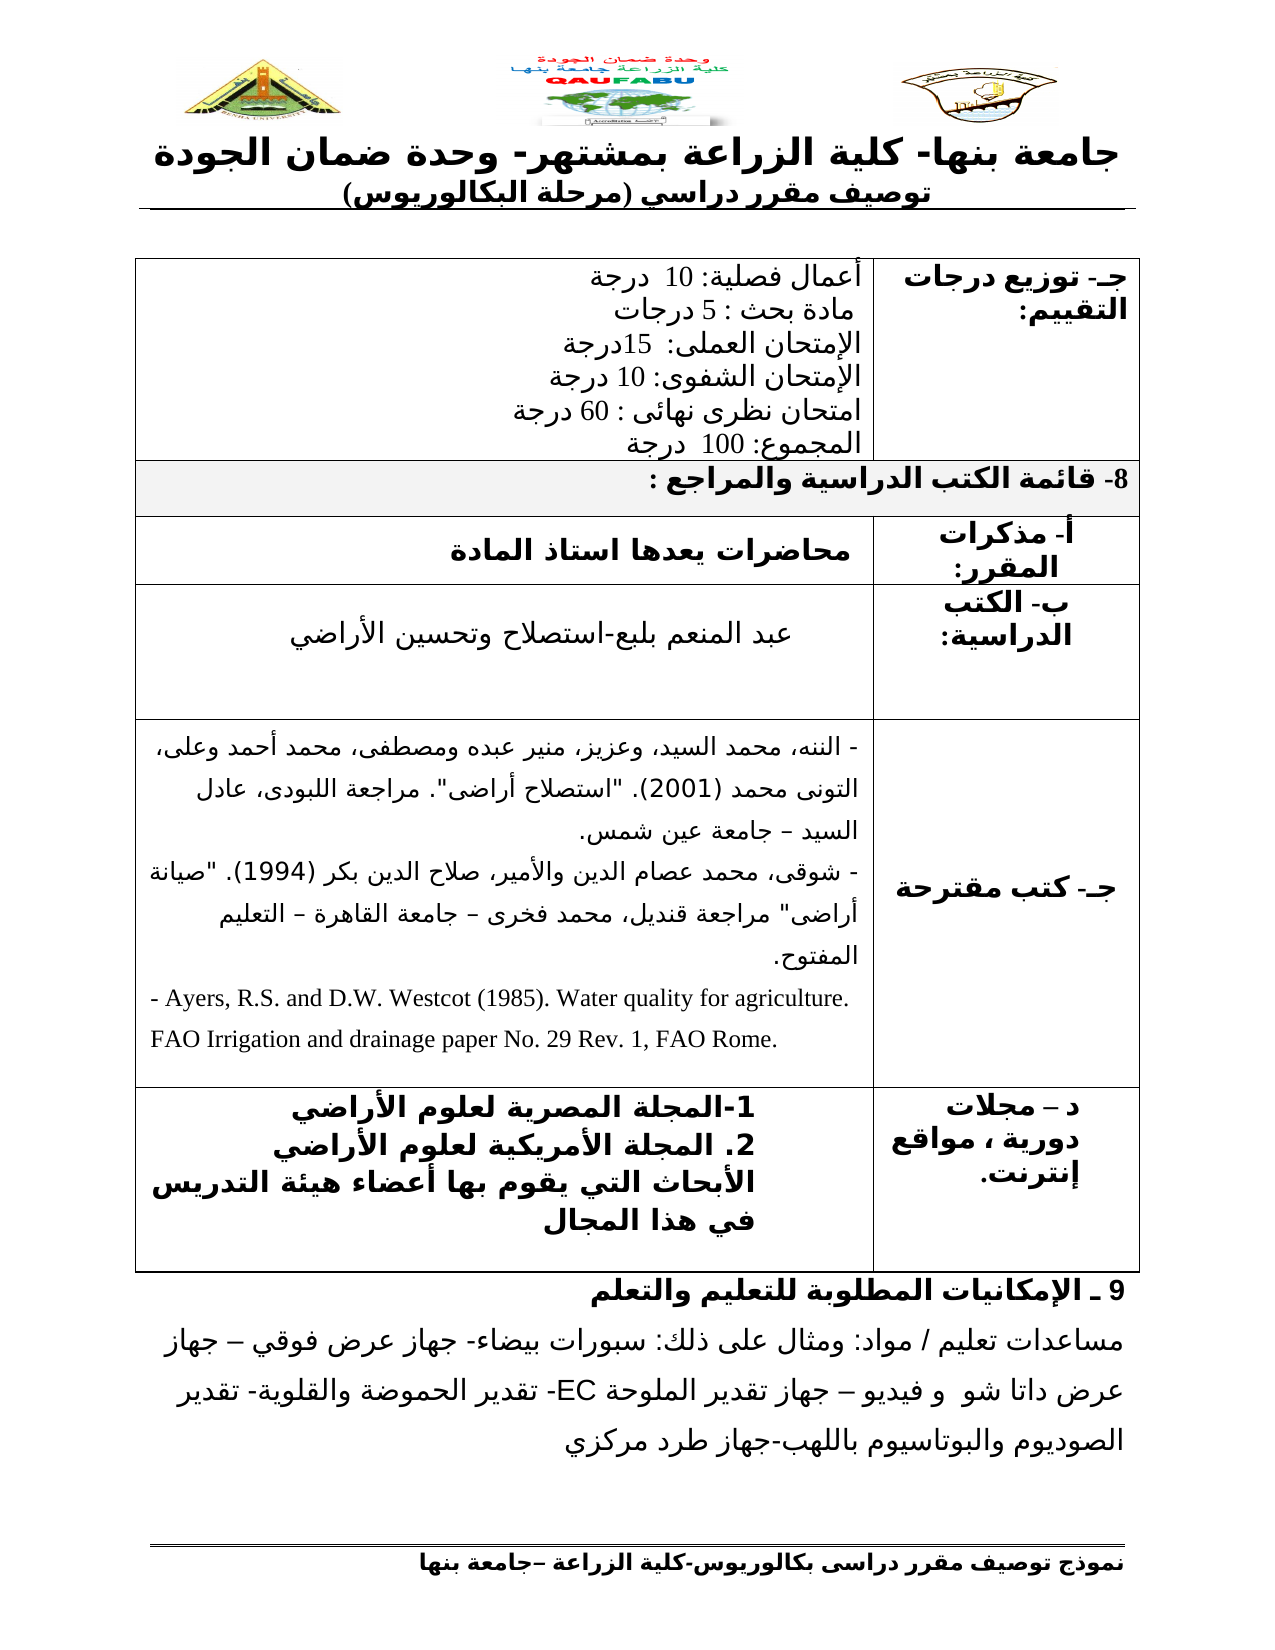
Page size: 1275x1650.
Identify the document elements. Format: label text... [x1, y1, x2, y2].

table_cell 1-المجلة المصرية لعلوم الأراضي 2. المجلة الأمريكية لعلوم الأراضي الأبحاث التي يقوم بها أعضاء هيئة التدريس في هذا المجال [136, 1088, 873, 1271]
table_cell جـ- كتب مقترحة [874, 720, 1139, 1087]
table_cell - الننه، محمد السيد، وعزيز، منير عبده ومصطفى، محمد أحمد وعلى، التونى محمد (2001). "استصلاح أراضى". مراجعة اللبودى، عادل السيد – جامعة عين شمس. - شوقى، محمد عصام الدين والأمير، صلاح الدين بكر (1994). "صيانة أراضى" مراجعة قنديل، محمد فخرى – جامعة القاهرة – التعليم المفتوح. - Ayers, R.S. and D.W. Westcot (1985). Water quality for agriculture. FAO Irrigation and drainage paper No. 29 Rev. 1, FAO Rome. [136, 720, 873, 1087]
table_cell ب- الكتب الدراسية: [874, 585, 1139, 719]
text مساعدات تعليم / مواد: ومثال على ذلك: سبورات بيضاء- جهاز عرض فوقي – جهاز عرض داتا شو و فيديو – جهاز تقدير الملوحة EC- تقدير الحموضة والقلوية- تقدير الصوديوم والبوتاسيوم باللهب-جهاز طرد مركزي [150, 1323, 1125, 1457]
table_cell أعمال فصلية: 10 درجة مادة بحث : 5 درجات الإمتحان العملى: 15درجة الإمتحان الشفوى: 10 درجة امتحان نظرى نهائى : 60 درجة المجموع: 100 درجة [136, 259, 873, 460]
table_cell أ- مذكرات المقرر: [874, 517, 1139, 584]
table_cell محاضرات يعدها استاذ المادة [136, 517, 873, 584]
table_cell 8- قائمة الكتب الدراسية والمراجع : [136, 461, 1139, 516]
table_cell د – مجلات دورية ، مواقع إنترنت. [874, 1088, 1139, 1271]
table_cell عبد المنعم بلبع-استصلاح وتحسين الأراضي [136, 585, 873, 719]
table_cell جـ- توزيع درجات التقييم: [874, 259, 1139, 460]
picture [495, 53, 744, 126]
text 9 ـ الإمكانيات المطلوبة للتعليم والتعلم [150, 1273, 1125, 1306]
picture [176, 57, 343, 126]
